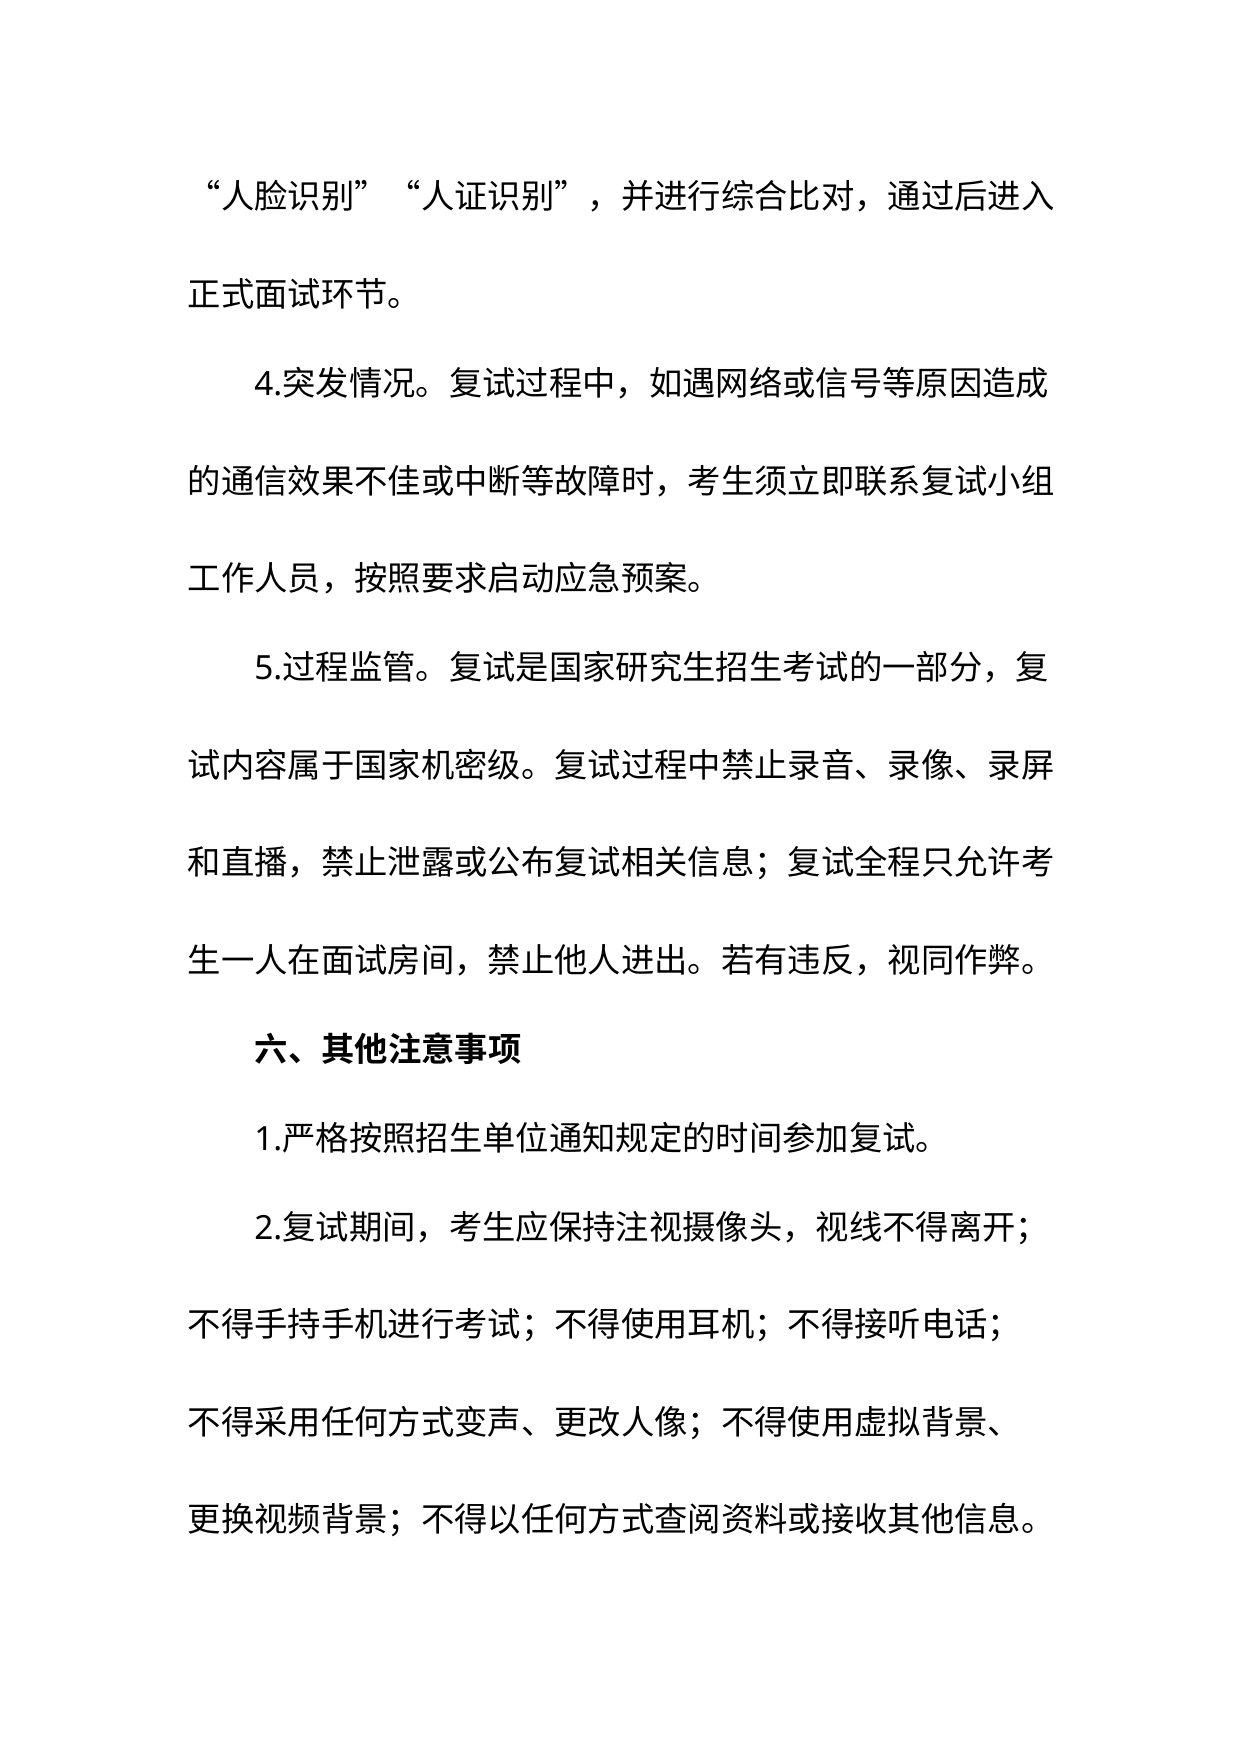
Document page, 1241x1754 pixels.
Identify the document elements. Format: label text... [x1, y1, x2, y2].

text 六、其他注意事项 [187, 1014, 1076, 1079]
text 2.复试期间，考生应保持注视摄像头，视线不得离开；不得手持手机进行考试；不得使用耳机；不得接听电话；不得采用任何方式变声、更改人像；不得使用虚拟背景、更换视频背景；不得以任何方式查阅资料或接收其他信息。 [187, 1192, 1053, 1550]
text 4.突发情况。复试过程中，如遇网络或信号等原因造成的通信效果不佳或中断等故障时，考生须立即联系复试小组工作人员，按照要求启动应急预案。 [187, 348, 1076, 608]
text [187, 162, 1076, 324]
text 5.过程监管。复试是国家研究生招生考试的一部分，复试内容属于国家机密级。复试过程中禁止录音、录像、录屏和直播，禁止泄露或公布复试相关信息；复试全程只允许考生一人在面试房间，禁止他人进出。若有违反，视同作弊。 [187, 633, 1076, 990]
text 1.严格按照招生单位通知规定的时间参加复试。 [187, 1103, 1053, 1168]
